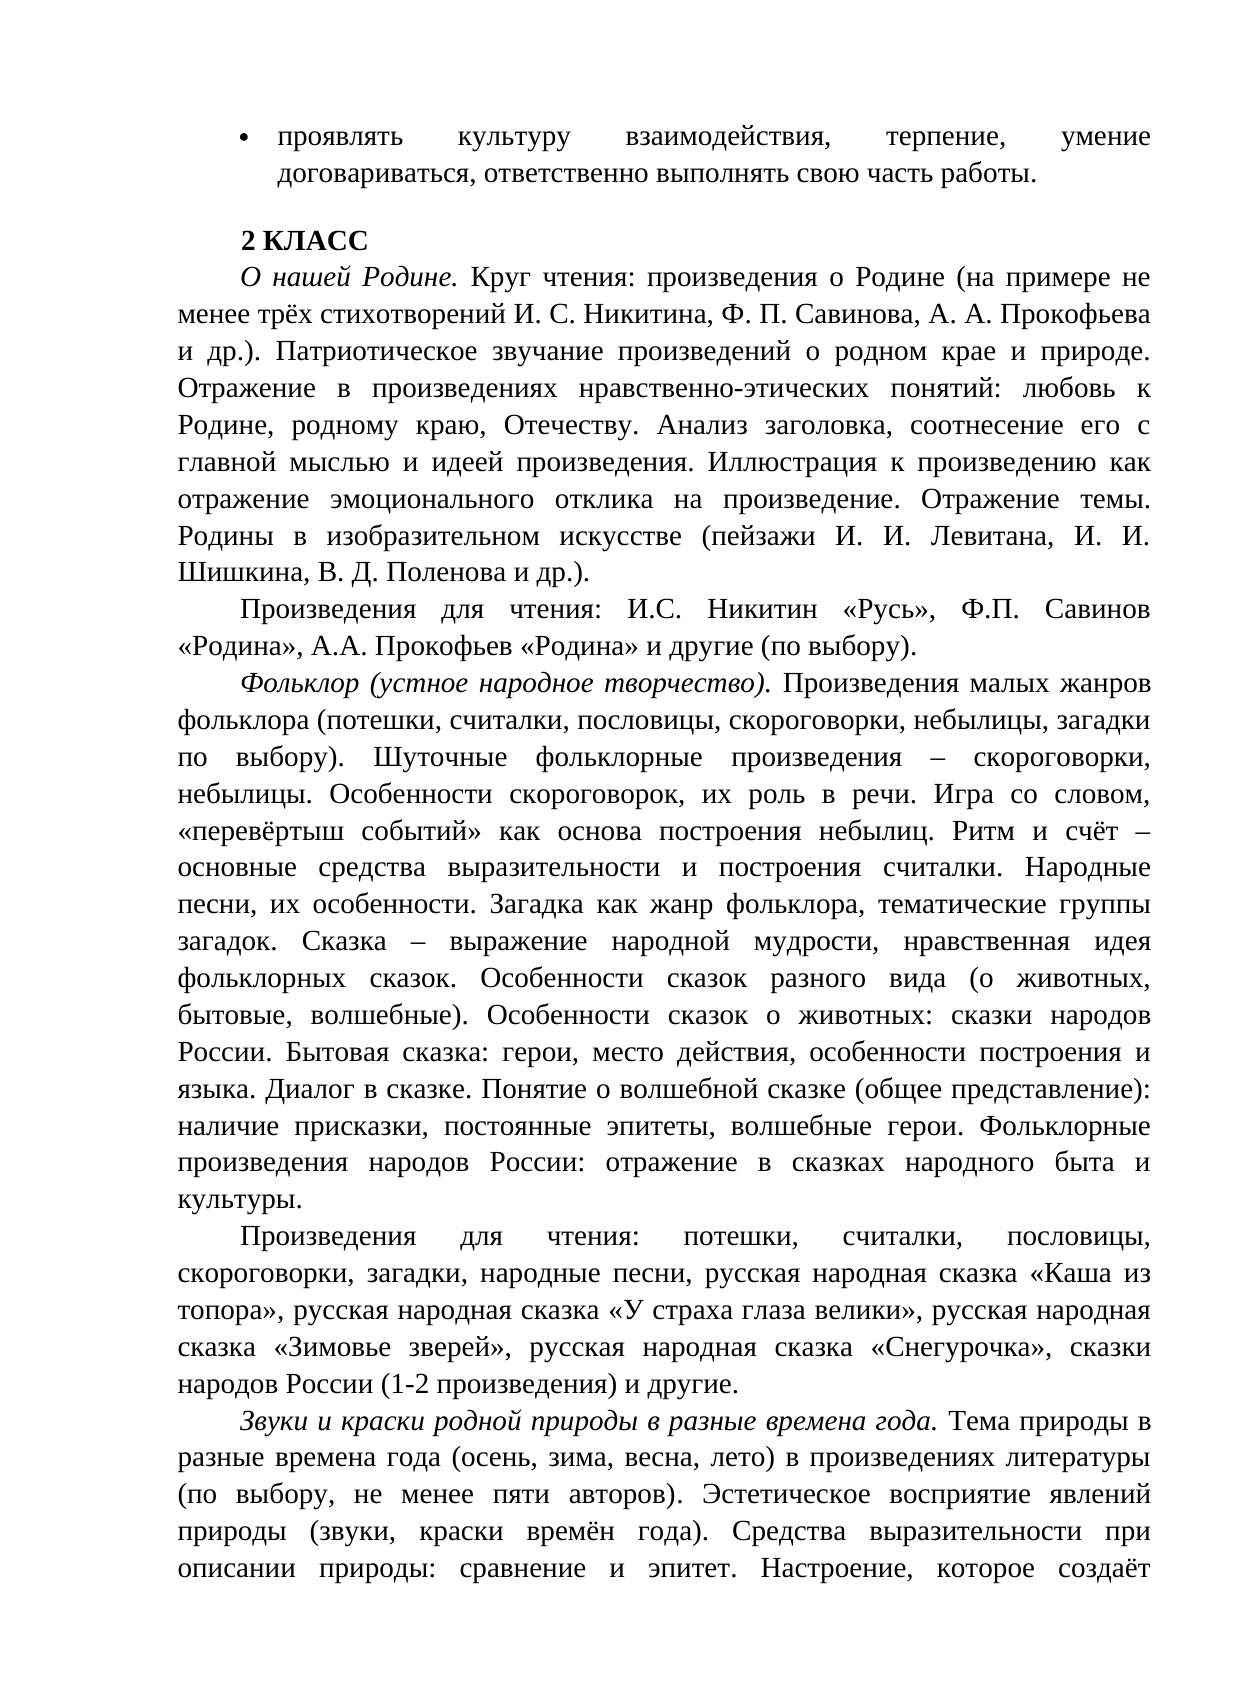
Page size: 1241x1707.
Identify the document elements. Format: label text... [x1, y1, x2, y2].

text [177, 1403, 1152, 1584]
text О нашей Родине. Круг чтения: произведения о Родине (на примере не менее трёх стихотворений И. С. Никитина, Ф. П. Савинова, А. А. Прокофьева и др.). Патриотическое звучание произведений о родном крае и природе. Отражение в произведениях нравственно-этических понятий: любовь к Родине, родному краю, Отечеству. Анализ заголовка, соотнесение его с главной мыслью и идеей произведения. Иллюстрация к произведению как отражение эмоционального отклика на произведение. Отражение темы. Родины в изобразительном искусстве (пейзажи И. И. Левитана, И. И. Шишкина, В. Д. Поленова и др.). [177, 259, 1152, 588]
text Произведения для чтения: И.С. Никитин «Русь», Ф.П. Савинов «Родина», А.А. Прокофьев «Родина» и другие (по выбору). [177, 591, 1152, 662]
list проявлять культуру взаимодействия, терпение, умение договариваться, ответственно выполнять свою часть работы. [240, 118, 1152, 188]
text Фольклор (устное народное творчество). Произведения малых жанров фольклора (потешки, считалки, пословицы, скороговорки, небылицы, загадки по выбору). Шуточные фольклорные произведения – скороговорки, небылицы. Особенности скороговорок, их роль в речи. Игра со словом, «перевёртыш событий» как основа построения небылиц. Ритм и счёт – основные средства выразительности и построения считалки. Народные песни, их особенности. Загадка как жанр фольклора, тематические группы загадок. Сказка – выражение народной мудрости, нравственная идея фольклорных сказок. Особенности сказок разного вида (о животных, бытовые, волшебные). Особенности сказок о животных: сказки народов России. Бытовая сказка: герои, место действия, особенности построения и языка. Диалог в сказке. Понятие о волшебной сказке (общее представление): наличие присказки, постоянные эпитеты, волшебные герои. Фольклорные произведения народов России: отражение в сказках народного быта и культуры. [177, 665, 1152, 1215]
text 2 КЛАСС [190, 223, 1152, 256]
text Произведения для чтения: потешки, считалки, пословицы, скороговорки, загадки, народные песни, русская народная сказка «Каша из топора», русская народная сказка «У страха глаза велики», русская народная сказка «Зимовье зверей», русская народная сказка «Снегурочка», сказки народов России (1-2 произведения) и другие. [177, 1218, 1152, 1399]
